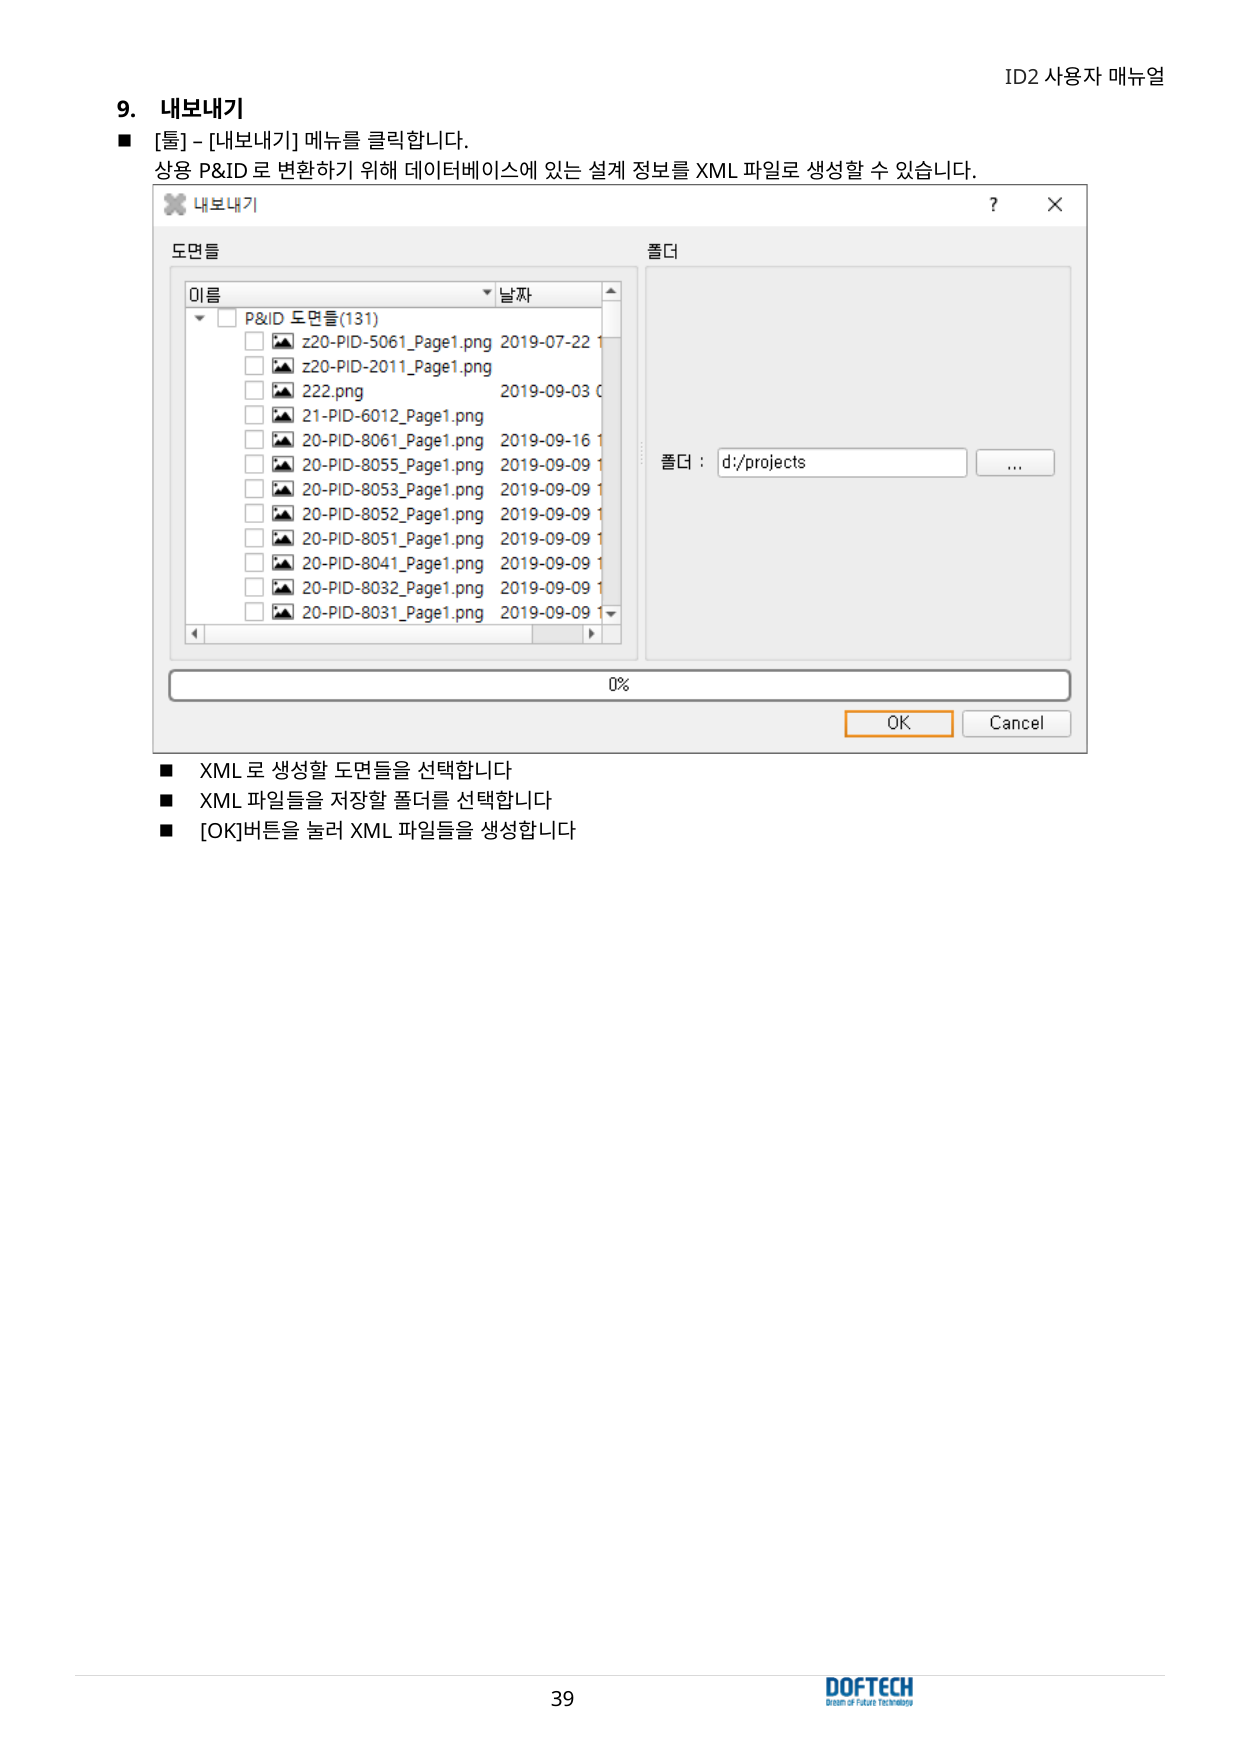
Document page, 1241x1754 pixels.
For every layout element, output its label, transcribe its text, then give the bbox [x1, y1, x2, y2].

picture [152, 184, 1088, 754]
picture [823, 1676, 915, 1707]
list XML로 생성할 도면들을 선택합니다 [158, 754, 1165, 784]
list [툴] – [내보내기] 메뉴를 클릭합니다. 상용 P&ID로 변환하기 위해 데이터베이스에 있는 설계 정보를 XML 파일로 생성할 수 있습니다. [117, 124, 1165, 184]
subtitle 내보내기 [117, 91, 1165, 124]
list XML 파일들을 저장할 폴더를 선택합니다 [158, 784, 1165, 814]
list [OK]버튼을 눌러 XML 파일들을 생성합니다 [158, 814, 1165, 845]
